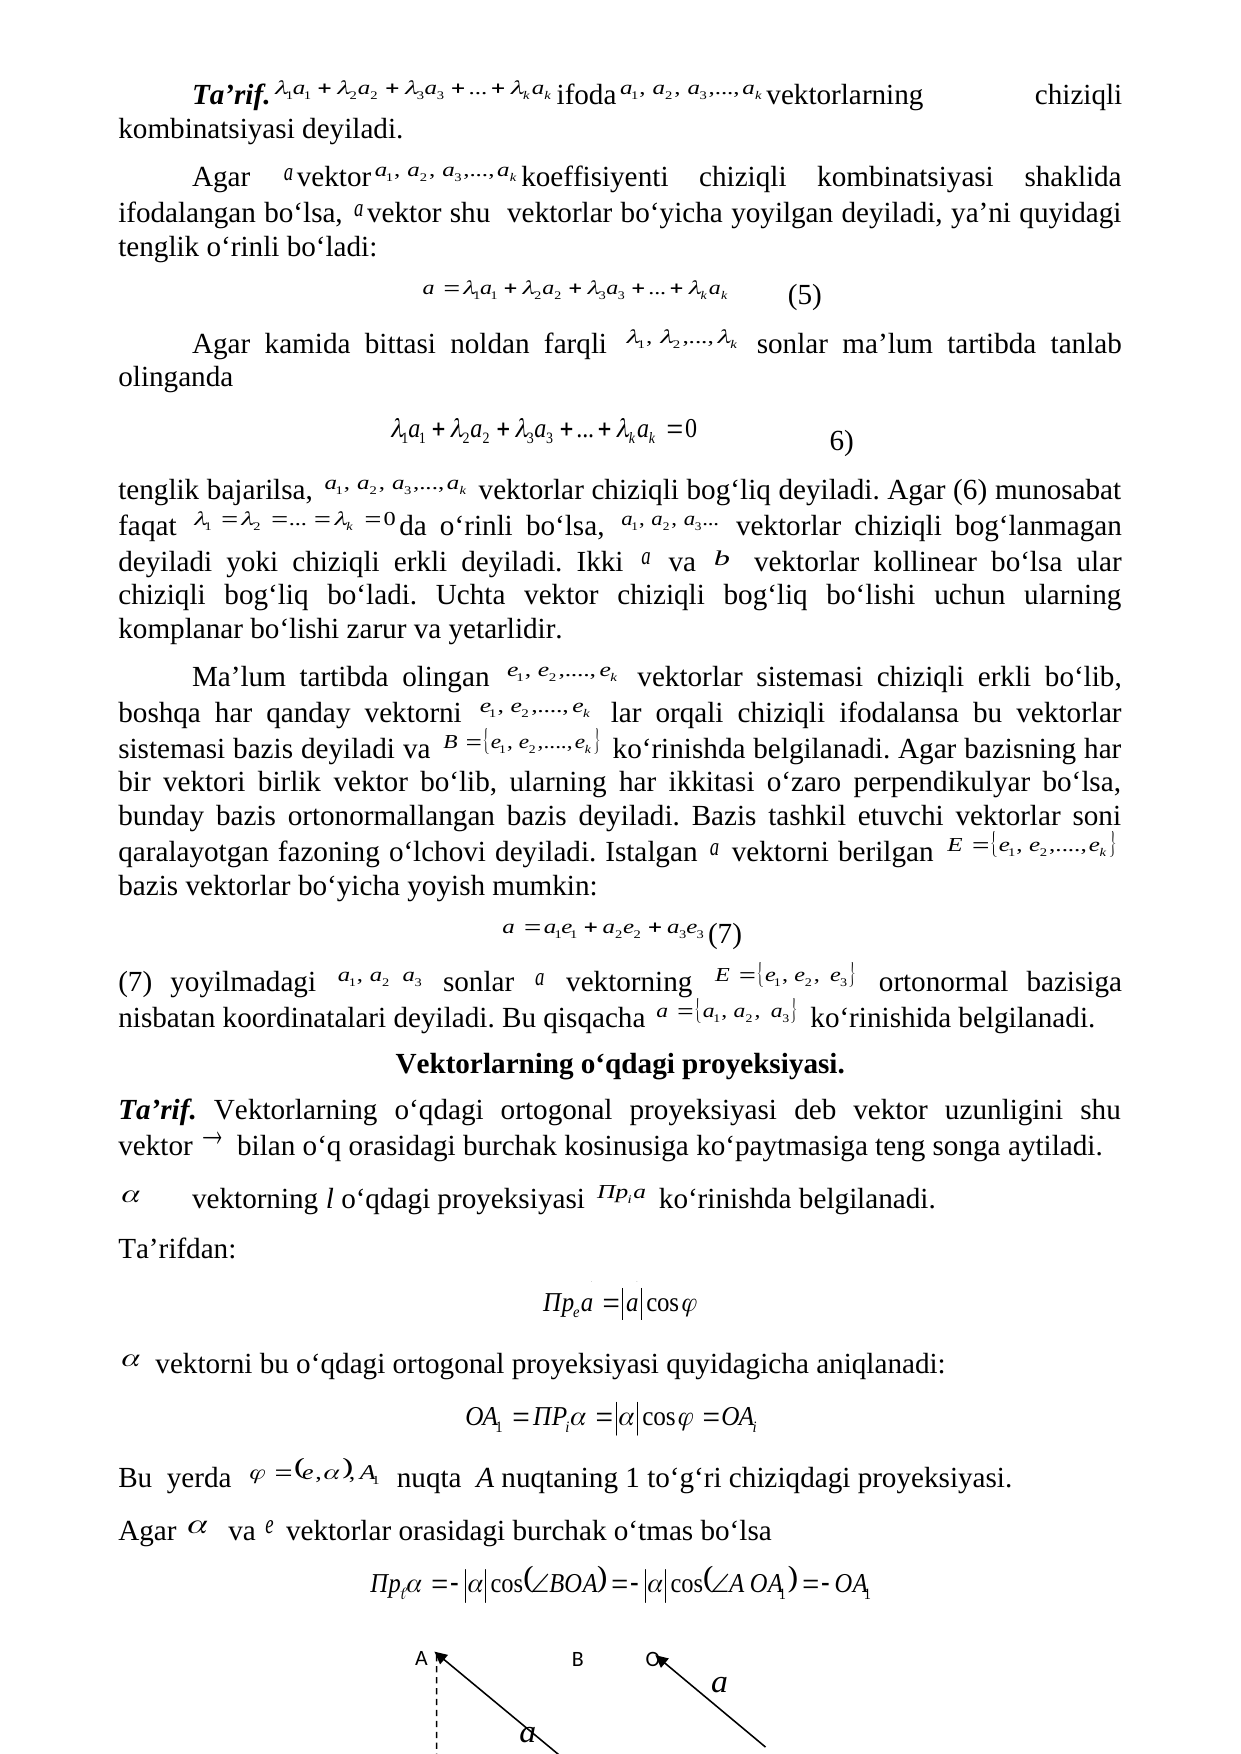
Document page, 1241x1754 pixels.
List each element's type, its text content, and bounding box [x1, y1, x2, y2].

text (7) yoyilmadagi sonlar vektorning ortonormal bazisiga nisbatan koordinatalari deyiladi. Bu qisqacha koʻrinishida belgilanadi. [118, 962, 1122, 1034]
text 6) [118, 405, 1122, 457]
text (7) [118, 914, 1122, 949]
text (5) [118, 275, 1122, 311]
text Ma’lum tartibda olingan vektorlar sistemasi chiziqli erkli boʻlib, boshqa har qanday vektorni lar orqali chiziqli ifodalansa bu vektorlar sistemasi bazis deyiladi va koʻrinishda belgilanadi. Agar bazisning har bir vektori birlik vektor boʻlib, ularning har ikkitasi oʻzaro perpendikulyar boʻlsa, bunday bazis ortonormallangan bazis deyiladi. Bazis tashkil etuvchi vektorlar soni qaralayotgan fazoning oʻlchovi deyiladi. Istalgan vektorni berilgan bazis vektorlar boʻyicha yoyish mumkin: [118, 657, 1122, 901]
text Agar va vektorlar orasidagi burchak oʻtmas boʻlsa [118, 1511, 1122, 1547]
text Ta’rif. Vektorlarning oʻqdagi ortogonal proyeksiyasi deb vektor uzunligini shu vektor bilan oʻq orasidagi burchak kosinusiga koʻpaytmasiga teng songa aytiladi. [118, 1092, 1122, 1162]
text vektorning l oʻqdagi proyeksiyasi koʻrinishda belgilanadi. [118, 1179, 1122, 1214]
text Vektorlarning oʻqdagi proyeksiyasi. [118, 1046, 1122, 1080]
text Ta’rif.ifodavektorlarning chiziqli kombinatsiyasi deyiladi. [118, 75, 1122, 144]
text Agar kamida bittasi noldan farqli sonlar ma’lum tartibda tanlab olinganda [118, 323, 1122, 393]
text tenglik bajarilsa, vektorlar chiziqli bog‘liq deyiladi. Agar (6) munosabat faqat da oʻrinli boʻlsa, vektorlar chiziqli bog‘lanmagan deyiladi yoki chiziqli erkli deyiladi. Ikki va vektorlar kollinear boʻlsa ular chiziqli bog‘liq boʻladi. Uchta vektor chiziqli bog‘liq boʻlishi uchun ularning komplanar boʻlishi zarur va yetarlidir. [118, 469, 1122, 644]
text Bu yerda nuqta A nuqtaning 1 toʻg‘ri chiziqdagi proyeksiyasi. [118, 1458, 1122, 1494]
text Ta’rifdan: [118, 1231, 1122, 1265]
text Agar vektorkoeffisiyenti chiziqli kombinatsiyasi shaklida ifodalangan boʻlsa, vektor shu vektorlar boʻyicha yoyilgan deyiladi, ya’ni quyidagi tenglik oʻrinli boʻladi: [118, 157, 1122, 262]
text vektorni bu oʻqdagi ortogonal proyeksiyasi quyidagicha aniqlanadi: [118, 1343, 1122, 1379]
